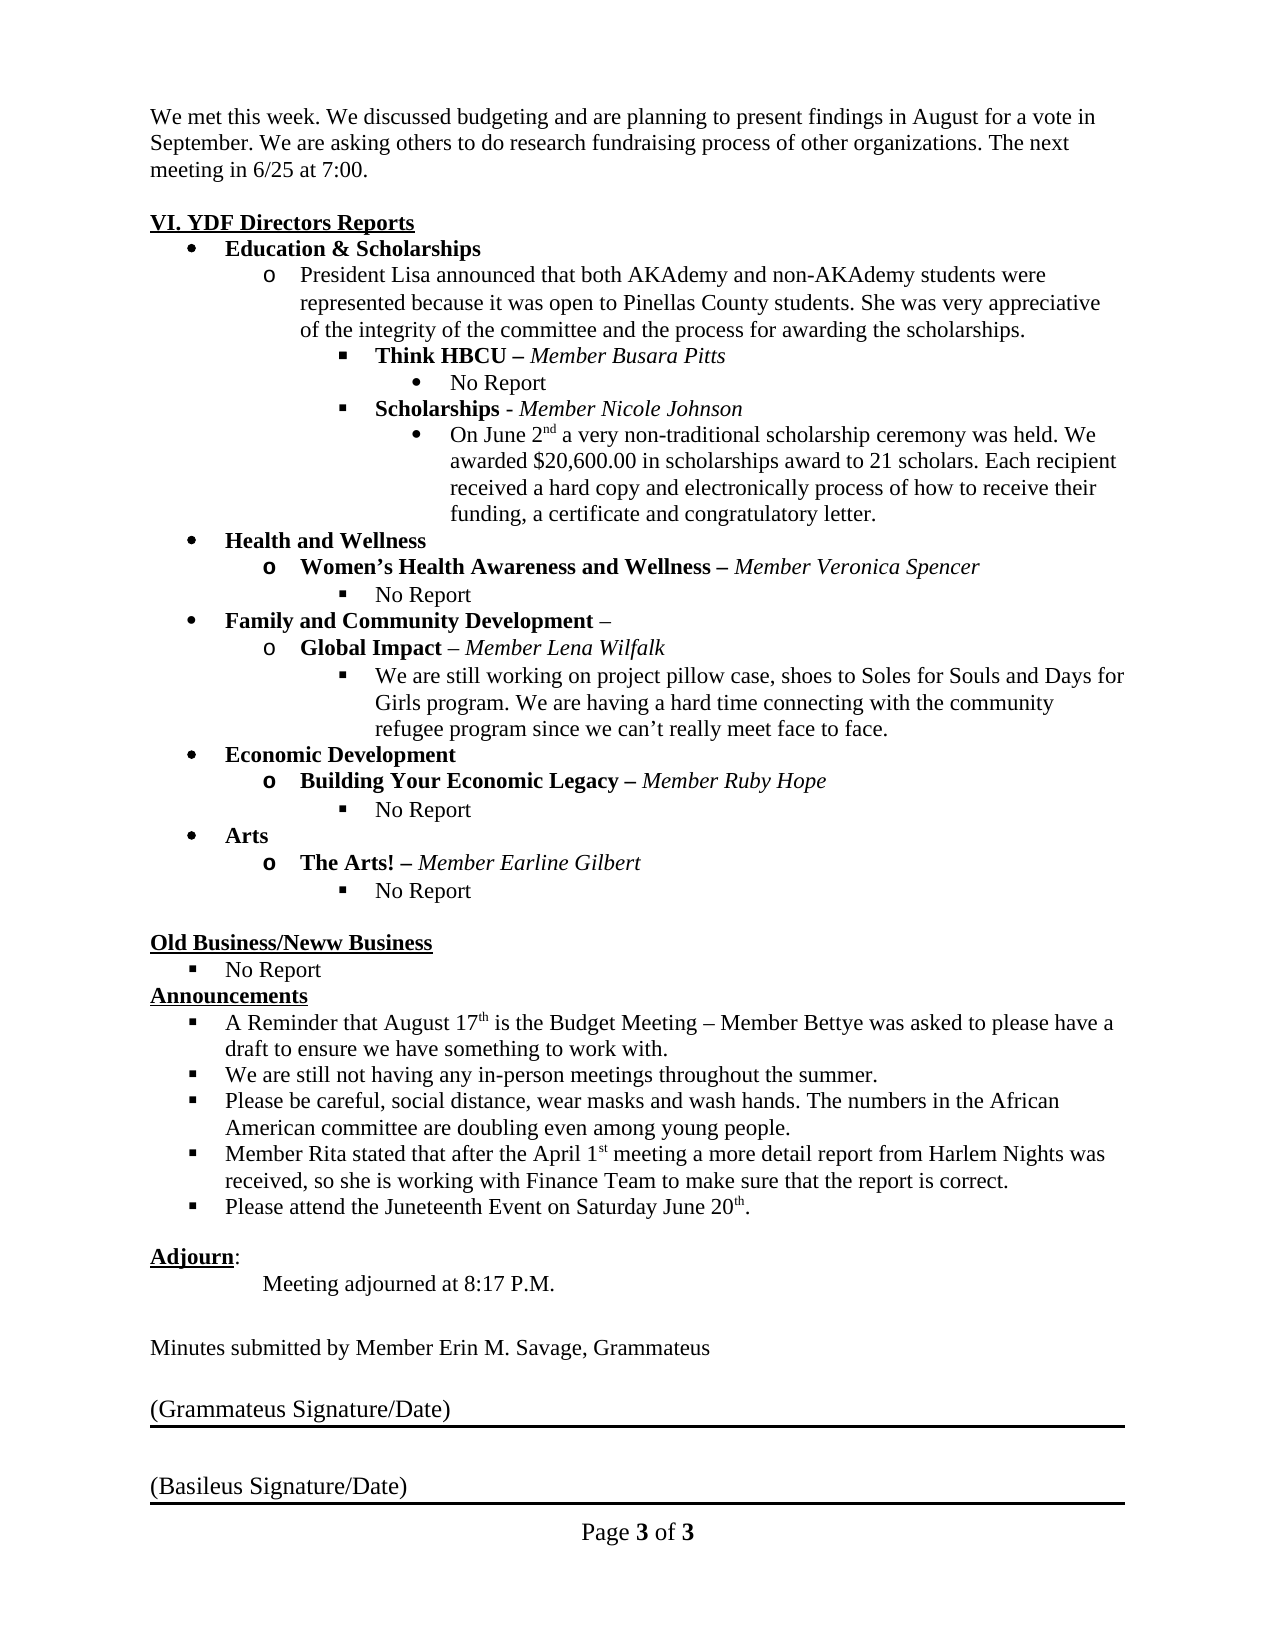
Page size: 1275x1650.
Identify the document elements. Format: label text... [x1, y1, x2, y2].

list We are still not having any in-person meetings throughout the summer. [187, 1061, 1125, 1088]
list Building Your Economic Legacy – Member Ruby Hope [262, 768, 1125, 796]
text (Basileus Signature/Date) [150, 1471, 1125, 1502]
list President Lisa announced that both AKAdemy and non-AKAdemy students were represented because it was open to Pinellas County students. She was very appreciative of the integrity of the committee and the process for awarding the scholarships. [262, 261, 1125, 342]
list Arts [187, 822, 1125, 848]
list Member Rita stated that after the April 1st meeting a more detail report from Harlem Nights was received, so she is working with Finance Team to make sure that the report is correct. [187, 1140, 1125, 1193]
list Global Impact – Member Lena Wilfalk [262, 634, 1125, 662]
list Scholarships - Member Nicole Johnson [337, 395, 1125, 421]
list Please attend the Juneteenth Event on Saturday June 20th. [187, 1193, 1125, 1219]
list No Report [337, 877, 1125, 903]
list No Report [337, 796, 1125, 822]
list Education & Scholarships [187, 235, 1125, 261]
list No Report [187, 956, 1125, 982]
list A Reminder that August 17th is the Budget Meeting – Member Bettye was asked to please have a draft to ensure we have something to work with. [187, 1008, 1125, 1061]
text (Grammateus Signature/Date) [150, 1394, 1125, 1425]
list Meeting adjourned at 8:17 P.M. [262, 1270, 1125, 1296]
text Minutes submitted by Member Erin M. Savage, Grammateus [150, 1334, 1125, 1361]
list Women’s Health Awareness and Wellness – Member Veronica Spencer [262, 553, 1125, 581]
list The Arts! – Member Earline Gilbert [262, 848, 1125, 877]
text Old Business/Neww Business [150, 929, 1125, 956]
list Please be careful, social distance, wear masks and wash hands. The numbers in the African American committee are doubling even among young people. [187, 1088, 1125, 1140]
text VI. YDF Directors Reports [150, 208, 1125, 235]
list Think HBCU – Member Busara Pitts [337, 342, 1125, 368]
list No Report [412, 368, 1125, 395]
list We are still working on project pillow case, shoes to Soles for Souls and Days for Girls program. We are having a hard time connecting with the community refugee program since we can’t really meet face to face. [337, 662, 1125, 741]
list Economic Development [187, 741, 1125, 768]
list Family and Community Development – [187, 608, 1125, 634]
text Announcements [150, 982, 1125, 1008]
list No Report [337, 581, 1125, 608]
text We met this week. We discussed budgeting and are planning to present findings in August for a vote in September. We are asking others to do research fundraising process of other organizations. The next meeting in 6/25 at 7:00. [150, 103, 1125, 182]
list On June 2nd a very non-traditional scholarship ceremony was held. We awarded $20,600.00 in scholarships award to 21 scholars. Each recipient received a hard copy and electronically process of how to receive their funding, a certificate and congratulatory letter. [412, 421, 1125, 527]
text Adjourn: [150, 1243, 1125, 1270]
list Health and Wellness [187, 527, 1125, 553]
